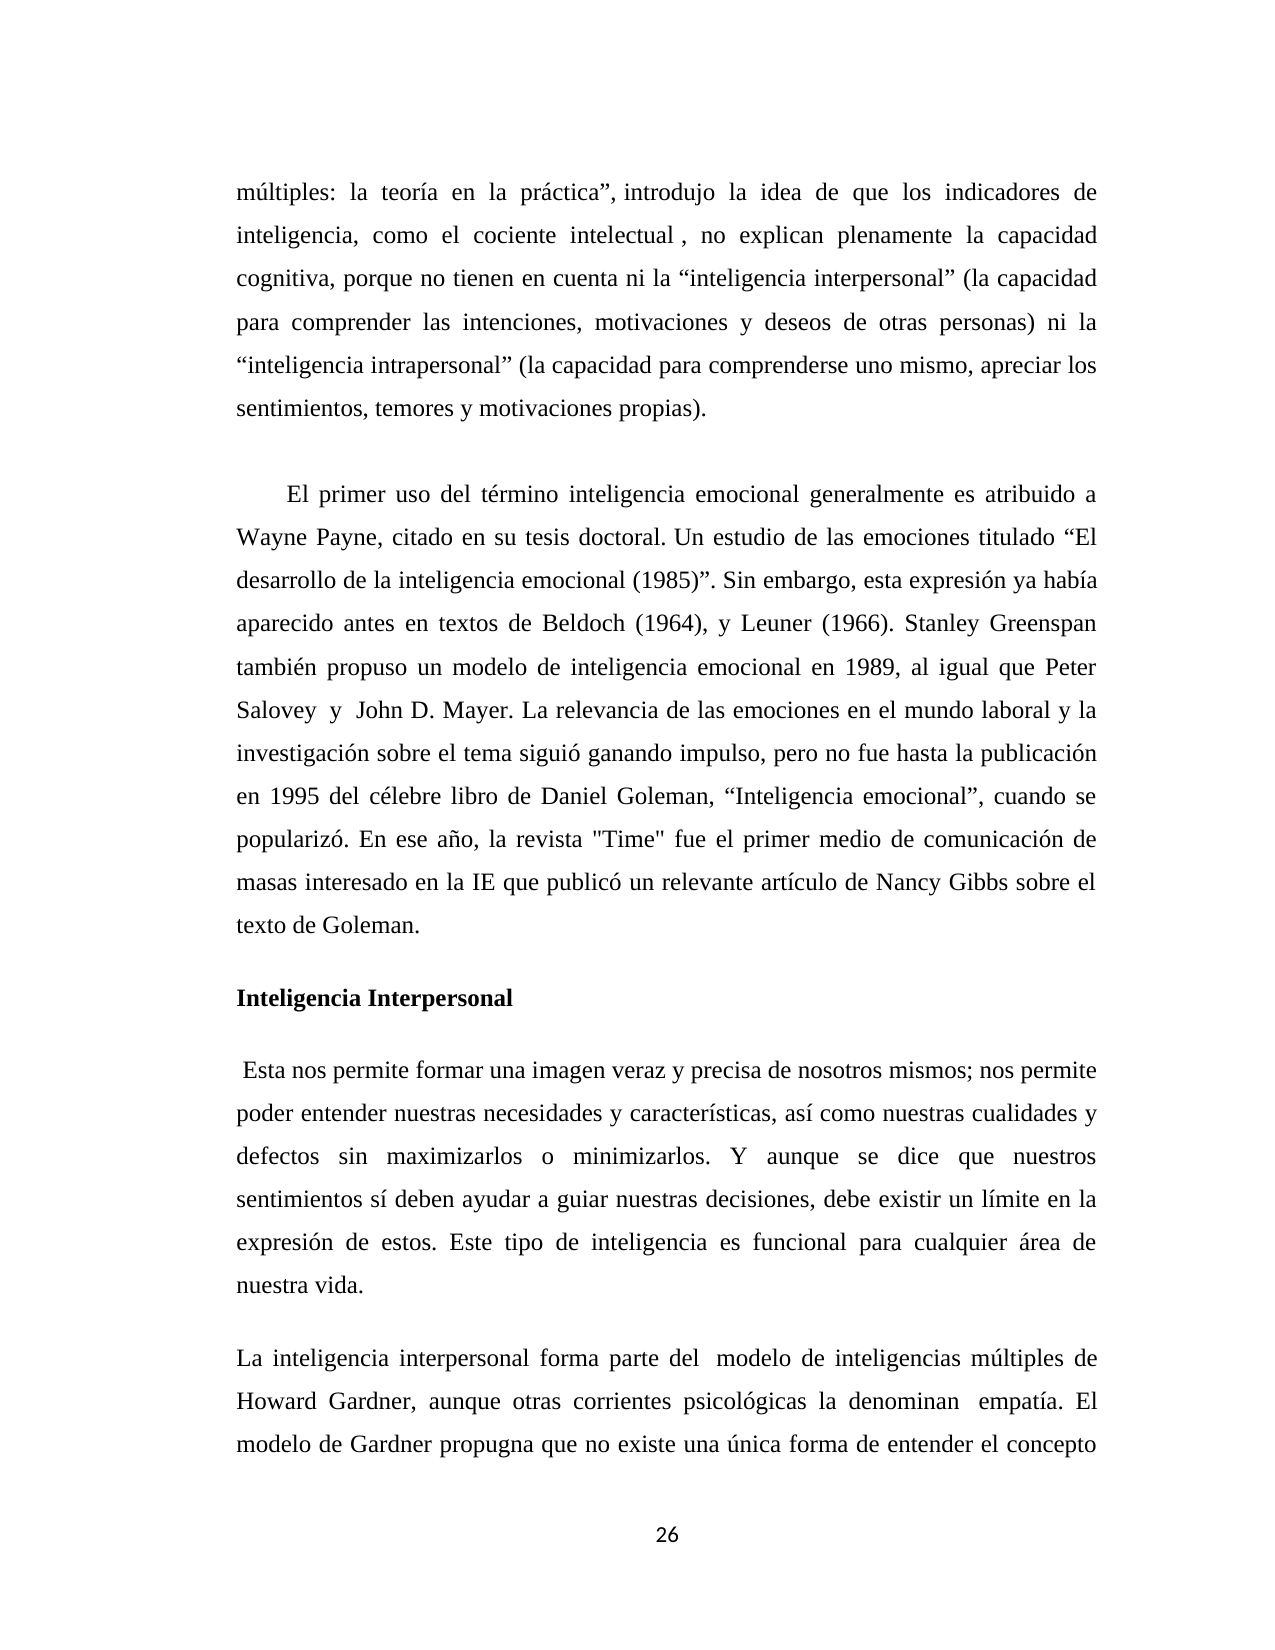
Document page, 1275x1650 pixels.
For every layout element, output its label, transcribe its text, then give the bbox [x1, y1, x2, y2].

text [236, 1343, 1098, 1458]
text El primer uso del término inteligencia emocional generalmente es atribuido a Wayne Payne, citado en su tesis doctoral. Un estudio de las emociones titulado “El desarrollo de la inteligencia emocional (1985)”. Sin embargo, esta expresión ya había aparecido antes en textos de Beldoch (1964), y Leuner (1966). Stanley Greenspan también propuso un modelo de inteligencia emocional en 1989, al igual que Peter Salovey y John D. Mayer. La relevancia de las emociones en el mundo laboral y la investigación sobre el tema siguió ganando impulso, pero no fue hasta la publicación en 1995 del célebre libro de Daniel Goleman, “Inteligencia emocional”, cuando se popularizó. En ese año, la revista "Time" fue el primer medio de comunicación de masas interesado en la IE que publicó un relevante artículo de Nancy Gibbs sobre el texto de Goleman. [236, 479, 1098, 939]
text Inteligencia Interpersonal [236, 983, 1098, 1011]
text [236, 177, 1098, 422]
text Esta nos permite formar una imagen veraz y precisa de nosotros mismos; nos permite poder entender nuestras necesidades y características, así como nuestras cualidades y defectos sin maximizarlos o minimizarlos. Y aunque se dice que nuestros sentimientos sí deben ayudar a guiar nuestras decisiones, debe existir un límite en la expresión de estos. Este tipo de inteligencia es funcional para cualquier área de nuestra vida. [236, 1055, 1098, 1299]
